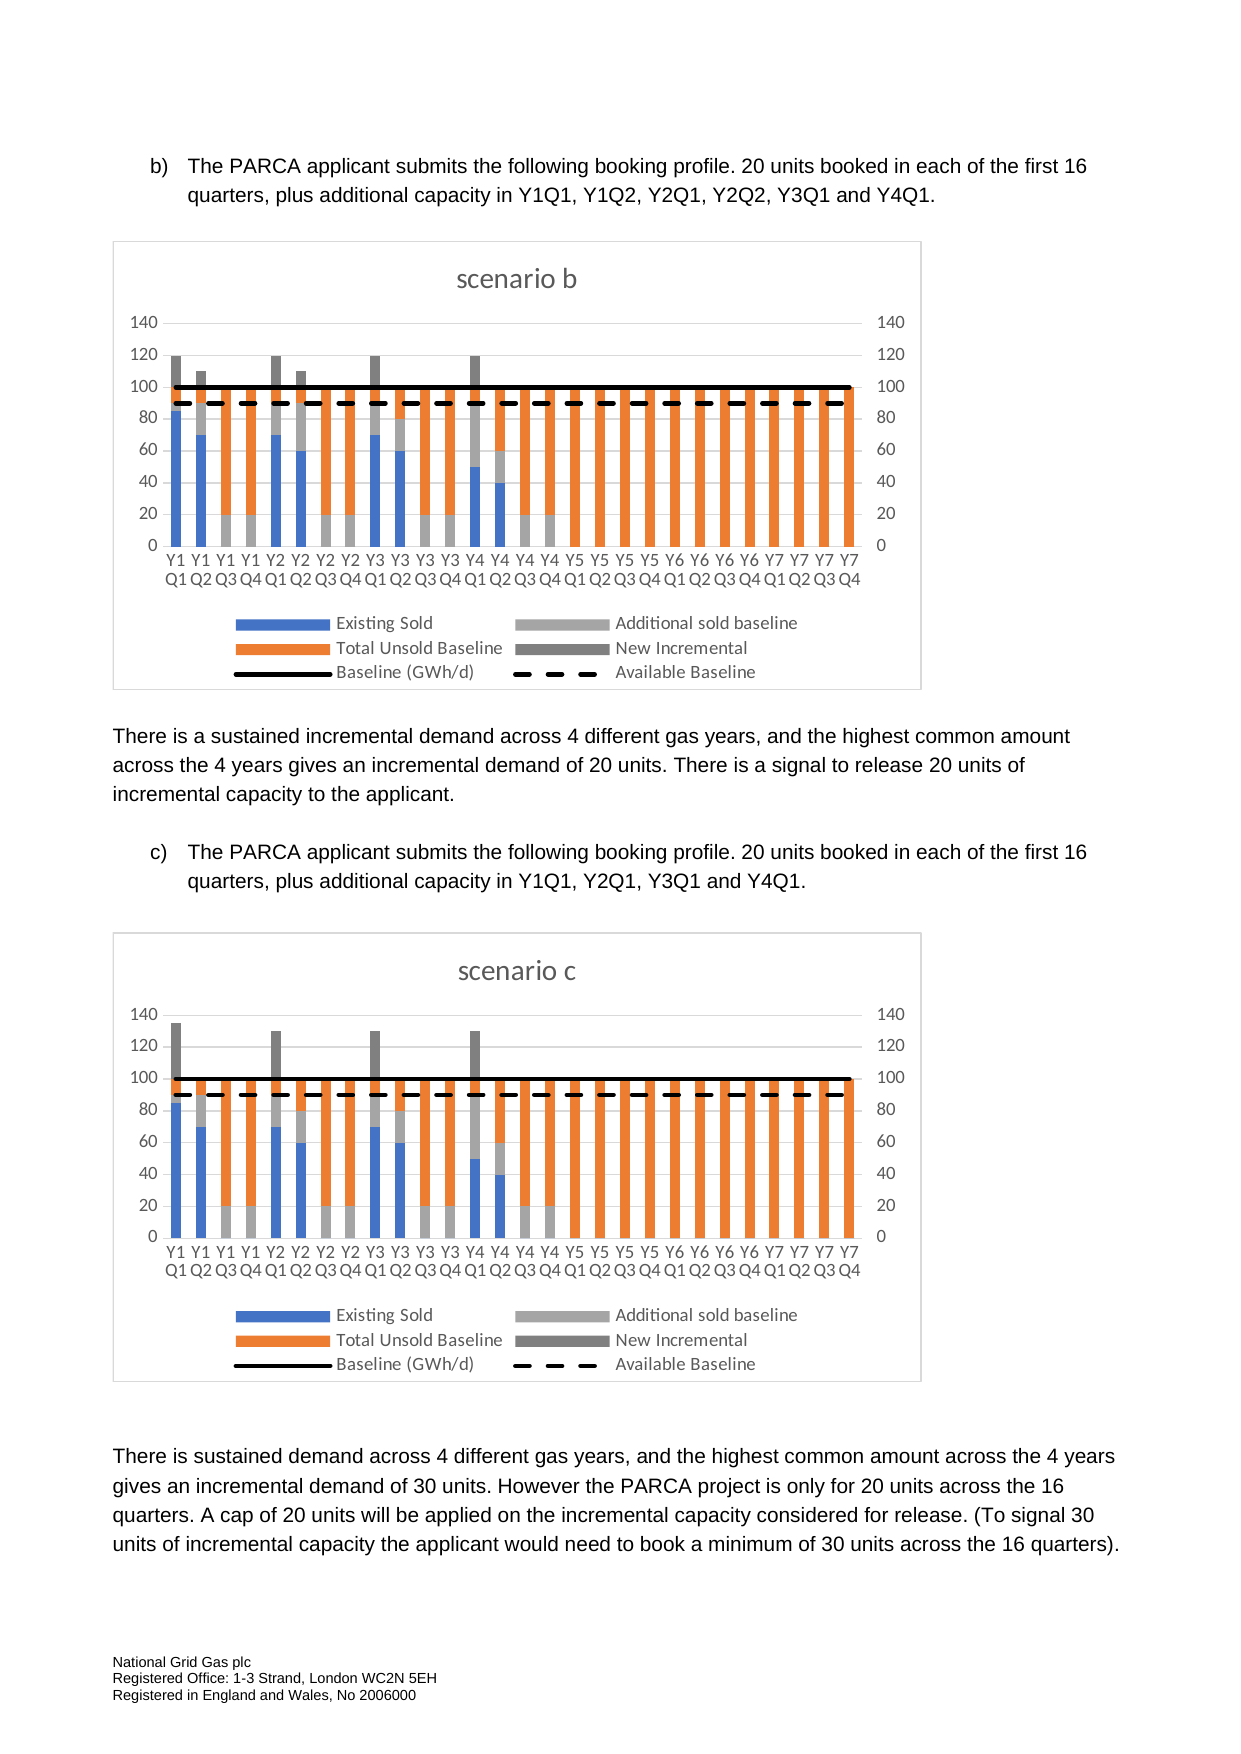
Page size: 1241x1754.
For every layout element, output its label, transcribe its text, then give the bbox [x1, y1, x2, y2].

text There is sustained demand across 4 different gas years, and the highest common amount across the 4 years gives an incremental demand of 30 units. However the PARCA project is only for 20 units across the 16 quarters. A cap of 20 units will be applied on the incremental capacity considered for release. (To signal 30 units of incremental capacity the applicant would need to book a minimum of 30 units across the 16 quarters). [112, 1441, 1128, 1557]
list The PARCA applicant submits the following booking profile. 20 units booked in each of the first 16 quarters, plus additional capacity in Y1Q1, Y1Q2, Y2Q1, Y2Q2, Y3Q1 and Y4Q1. [150, 150, 1128, 208]
text There is a sustained incremental demand across 4 different gas years, and the highest common amount across the 4 years gives an incremental demand of 20 units. There is a signal to release 20 units of incremental capacity to the applicant. [112, 720, 1128, 807]
list The PARCA applicant submits the following booking profile. 20 units booked in each of the first 16 quarters, plus additional capacity in Y1Q1, Y2Q1, Y3Q1 and Y4Q1. [150, 836, 1128, 895]
